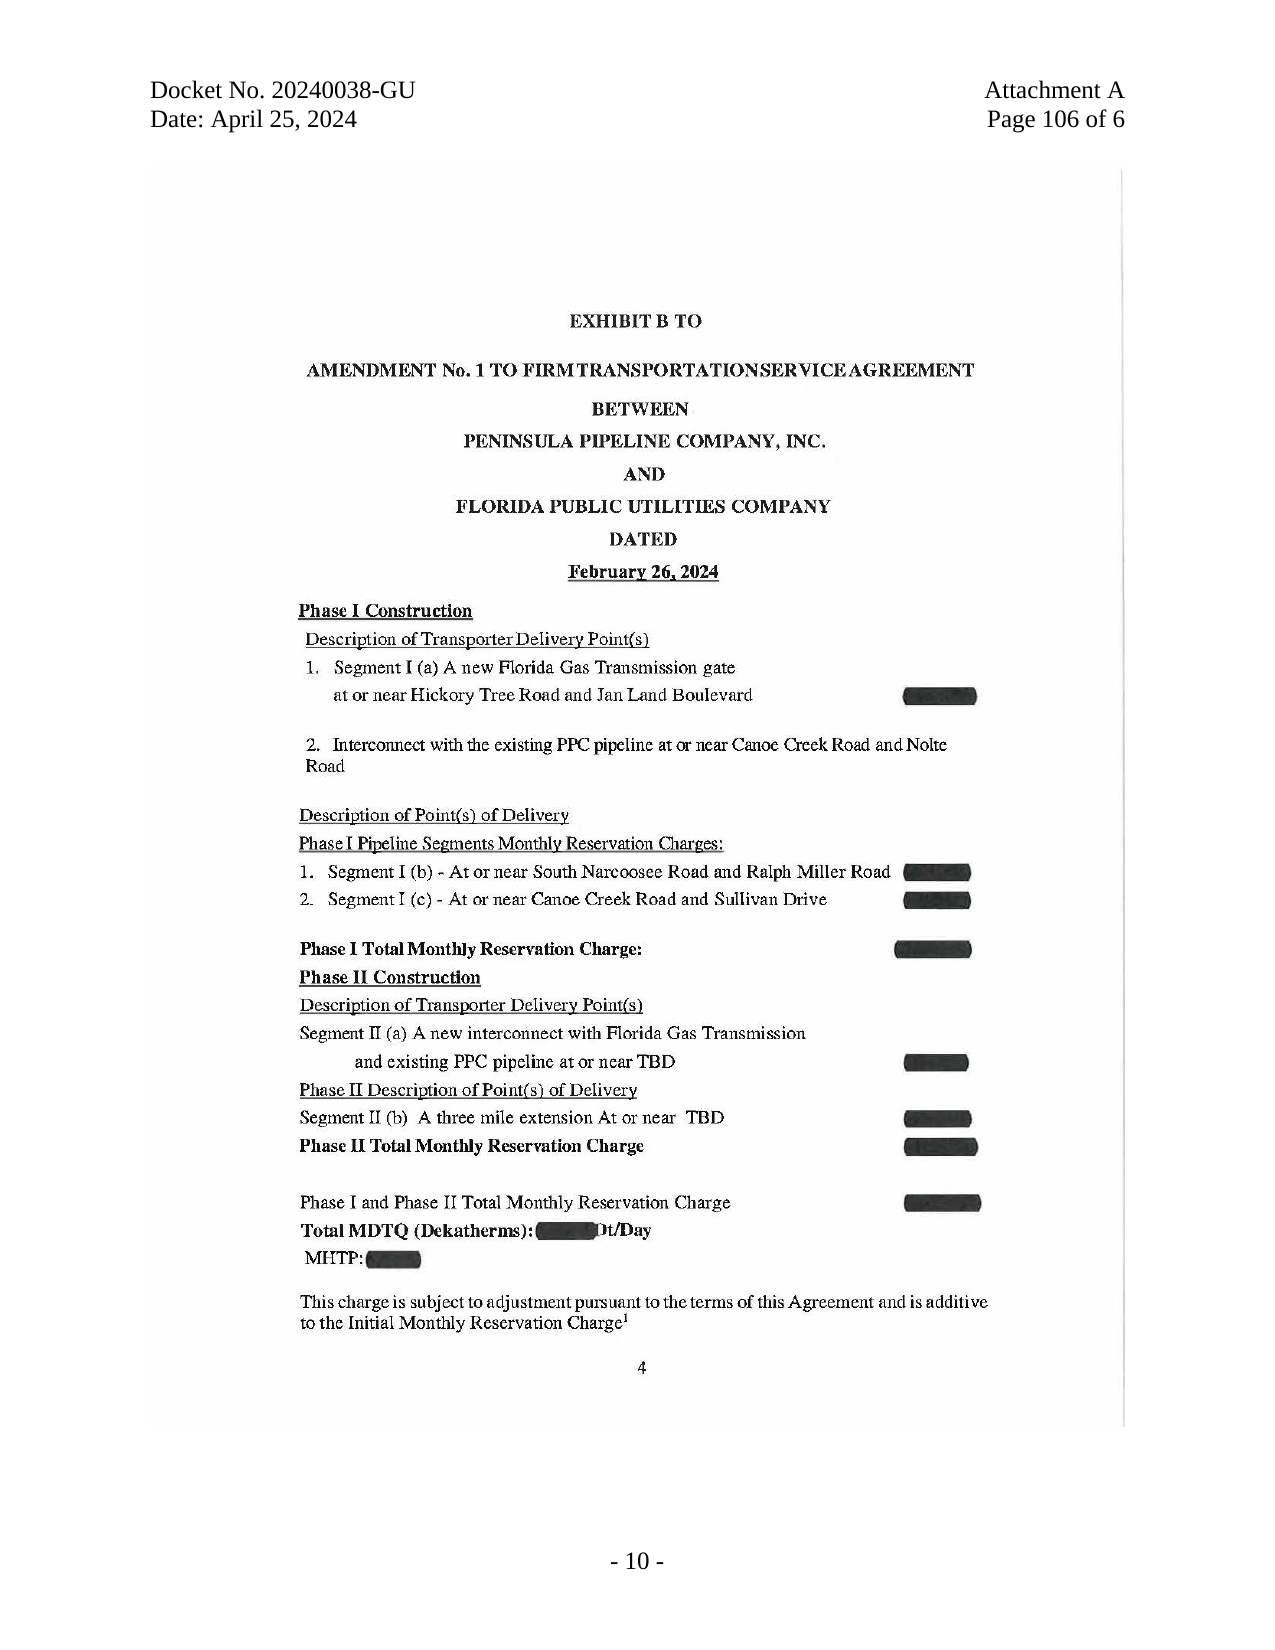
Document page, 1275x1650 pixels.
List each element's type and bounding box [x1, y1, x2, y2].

picture [150, 165, 1125, 1427]
